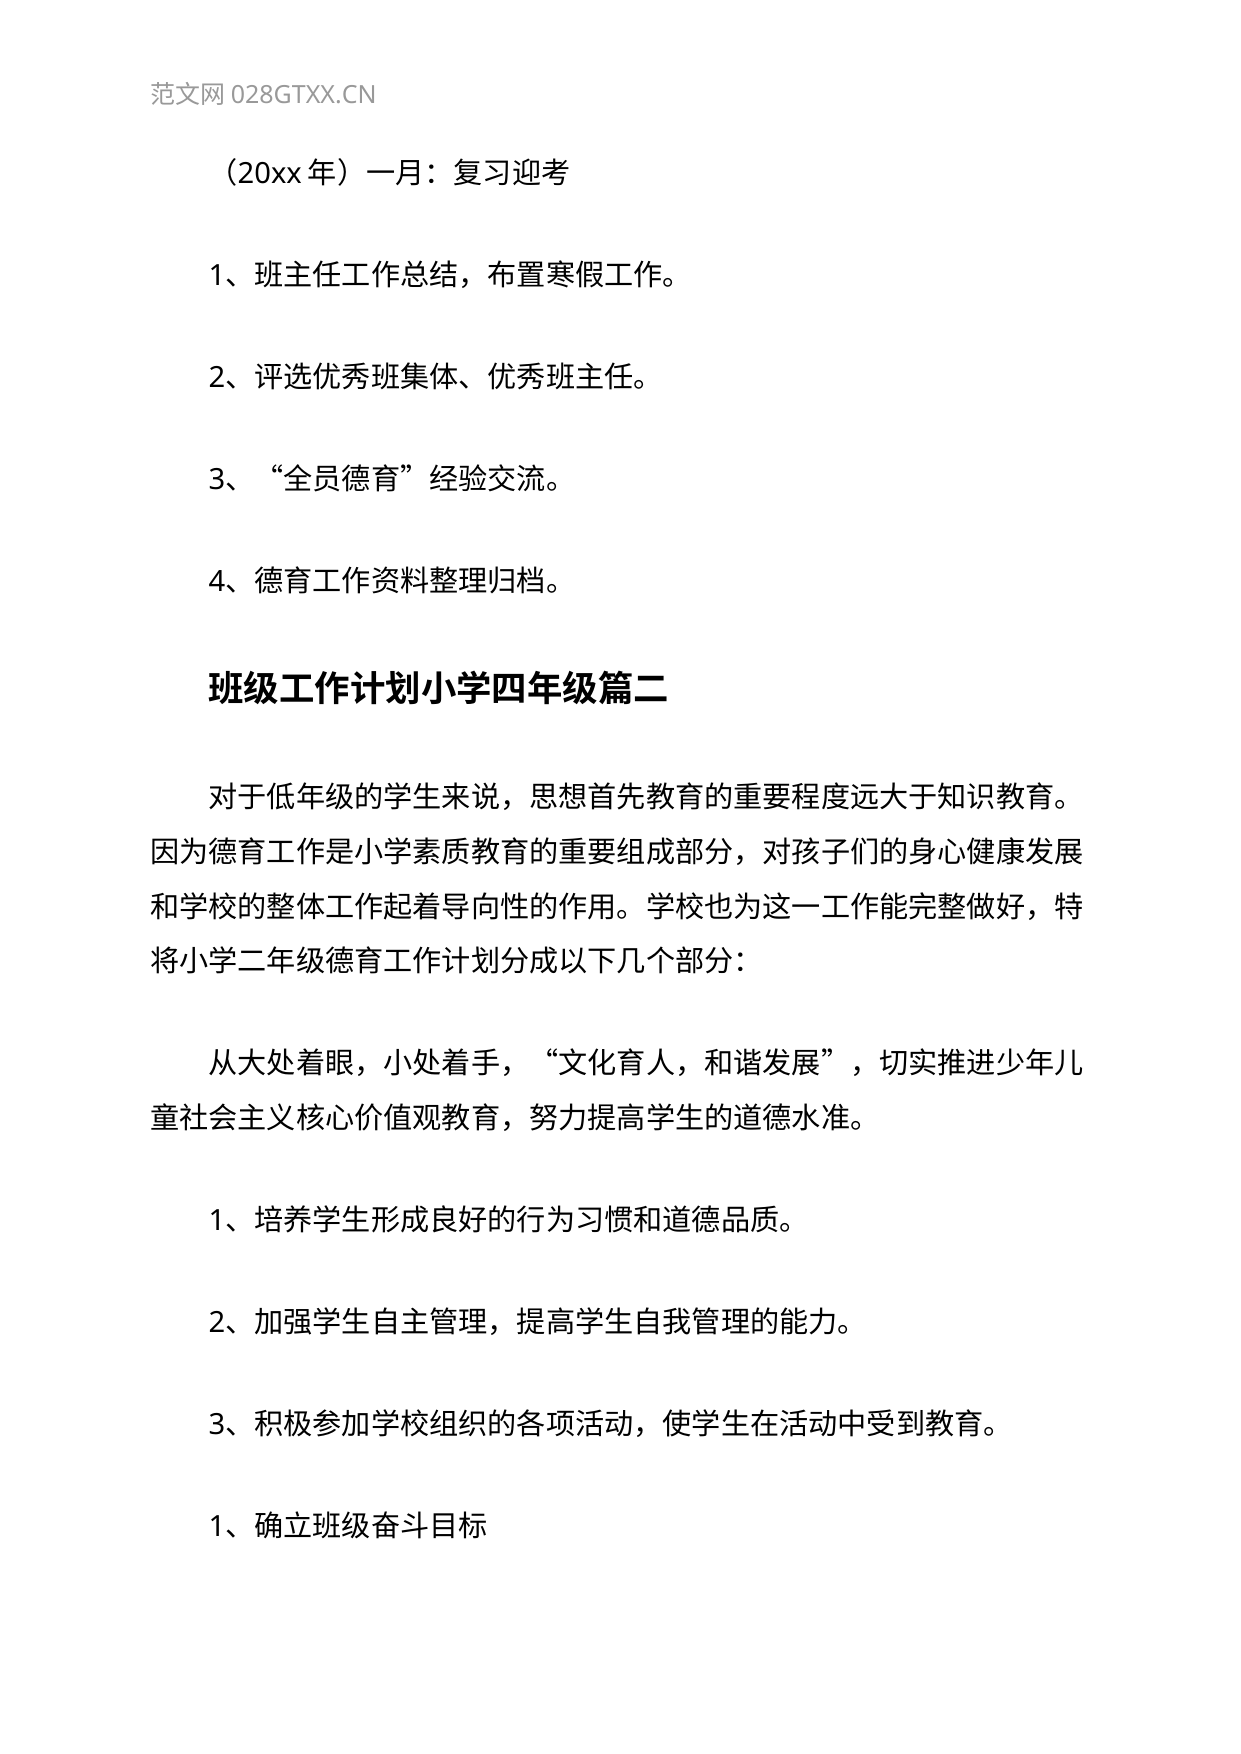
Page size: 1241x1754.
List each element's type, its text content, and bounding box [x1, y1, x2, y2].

text 2、评选优秀班集体、优秀班主任。 [150, 354, 1090, 396]
text 从大处着眼，小处着手，“文化育人，和谐发展”，切实推进少年儿童社会主义核心价值观教育，努力提高学生的道德水准。 [150, 1040, 1090, 1137]
text 3、积极参加学校组织的各项活动，使学生在活动中受到教育。 [150, 1400, 1090, 1443]
text 1、确立班级奋斗目标 [150, 1502, 1090, 1545]
text 1、培养学生形成良好的行为习惯和道德品质。 [150, 1196, 1090, 1239]
text 2、加强学生自主管理，提高学生自我管理的能力。 [150, 1298, 1090, 1341]
text 1、班主任工作总结，布置寒假工作。 [150, 252, 1090, 294]
text 对于低年级的学生来说，思想首先教育的重要程度远大于知识教育。因为德育工作是小学素质教育的重要组成部分，对孩子们的身心健康发展和学校的整体工作起着导向性的作用。学校也为这一工作能完整做好，特将小学二年级德育工作计划分成以下几个部分： [150, 773, 1090, 980]
text （20xx年）一月：复习迎考 [150, 150, 1090, 192]
text 3、“全员德育”经验交流。 [150, 456, 1090, 498]
text 4、德育工作资料整理归档。 [150, 558, 1090, 600]
text 班级工作计划小学四年级篇二 [150, 660, 1090, 711]
